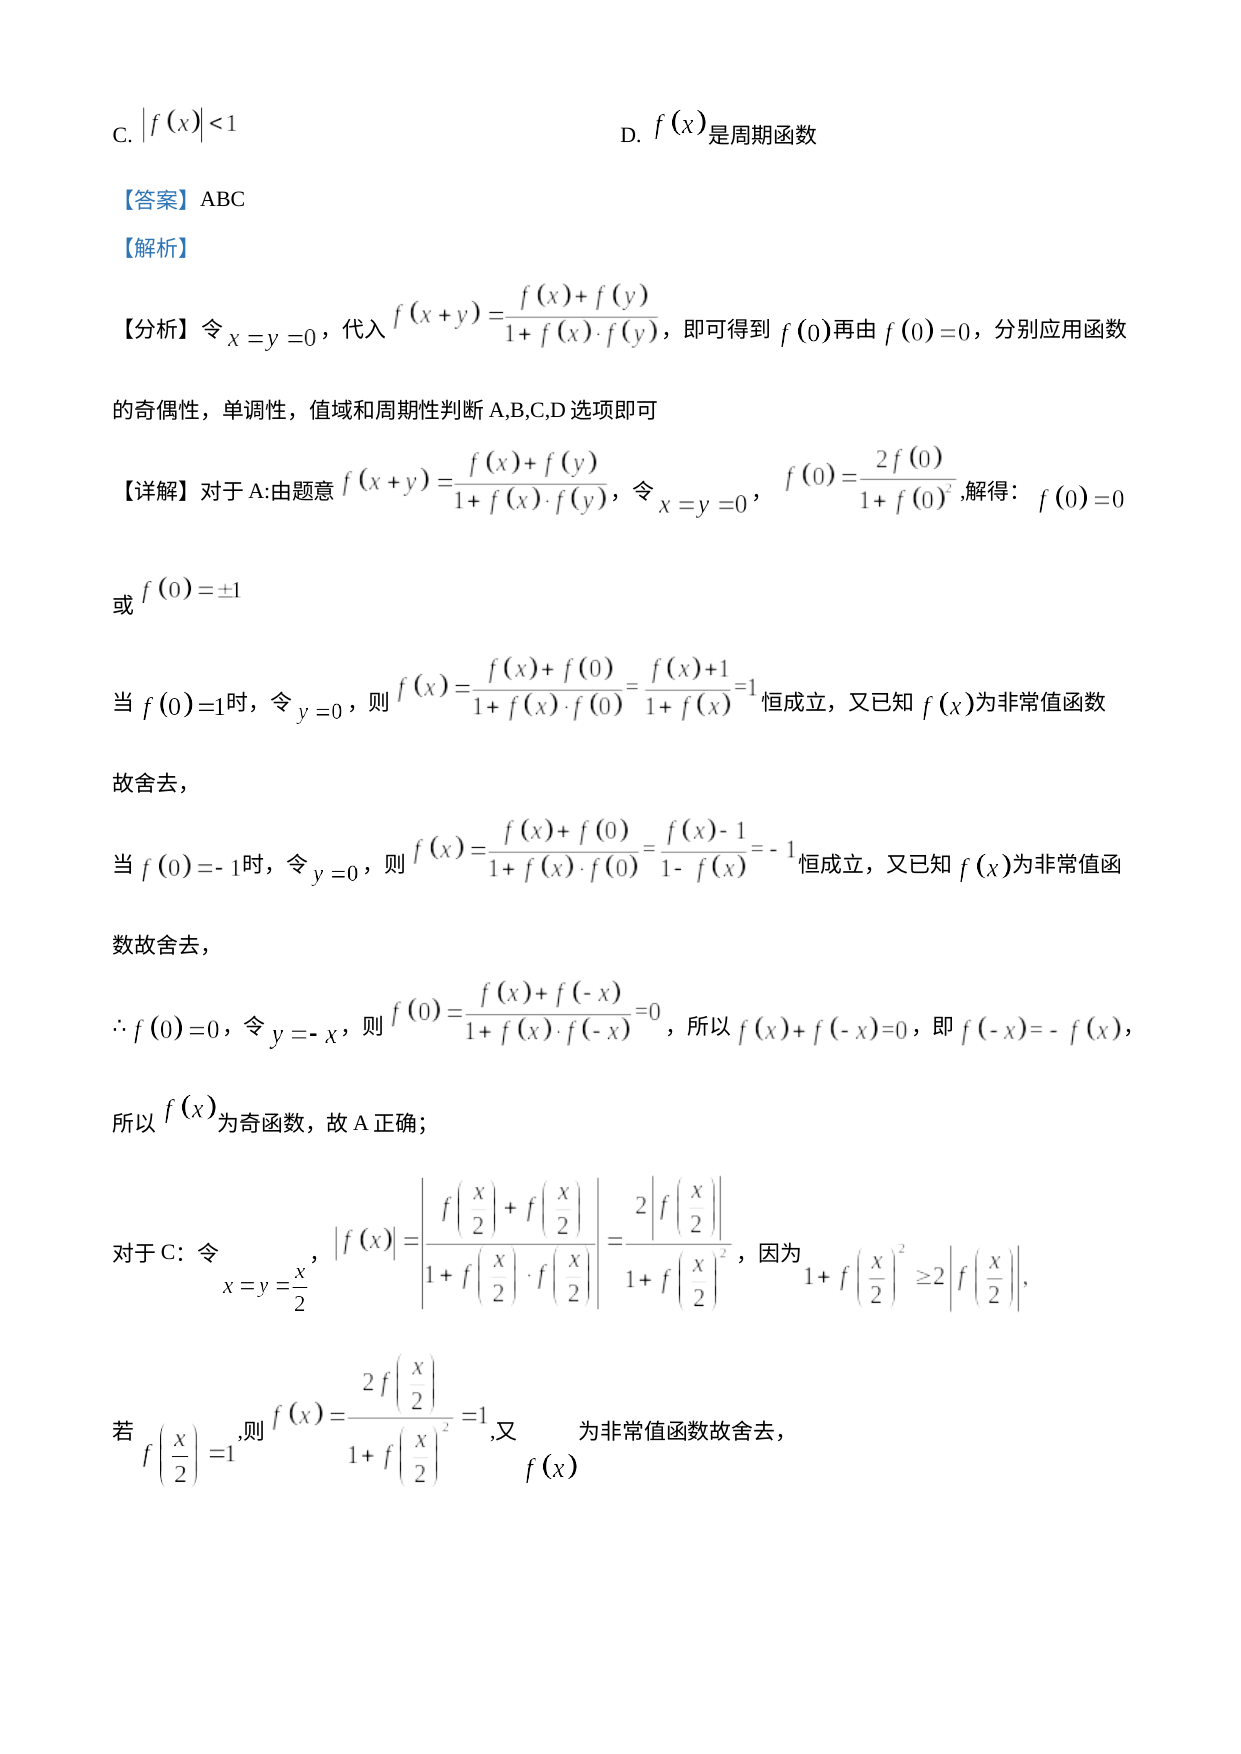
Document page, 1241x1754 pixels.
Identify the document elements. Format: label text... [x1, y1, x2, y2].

text 当时，令，则恒成立，又已知为非常值函数故舍去， [112, 652, 1128, 798]
text C. D. 是周期函数 [112, 102, 1128, 167]
text 【答案】ABC [112, 183, 1128, 215]
text 对于C：令，，因为 [112, 1171, 1128, 1333]
text 【详解】对于A:由题意，令， ,解得：或 [112, 441, 1128, 636]
text 当时，令，则恒成立，又已知为非常值函数故舍去， [112, 814, 1128, 961]
text ∴，令，则，所以，即， [112, 976, 1128, 1074]
text 所以为奇函数，故A正确； [112, 1090, 1128, 1155]
text 【解析】 [112, 231, 1128, 263]
text 【分析】令，代入，即可得到再由，分别应用函数的奇偶性，单调性，值域和周期性判断A,B,C,D选项即可 [112, 279, 1128, 426]
text 若,则,又为非常值函数故舍去， [112, 1349, 1128, 1511]
